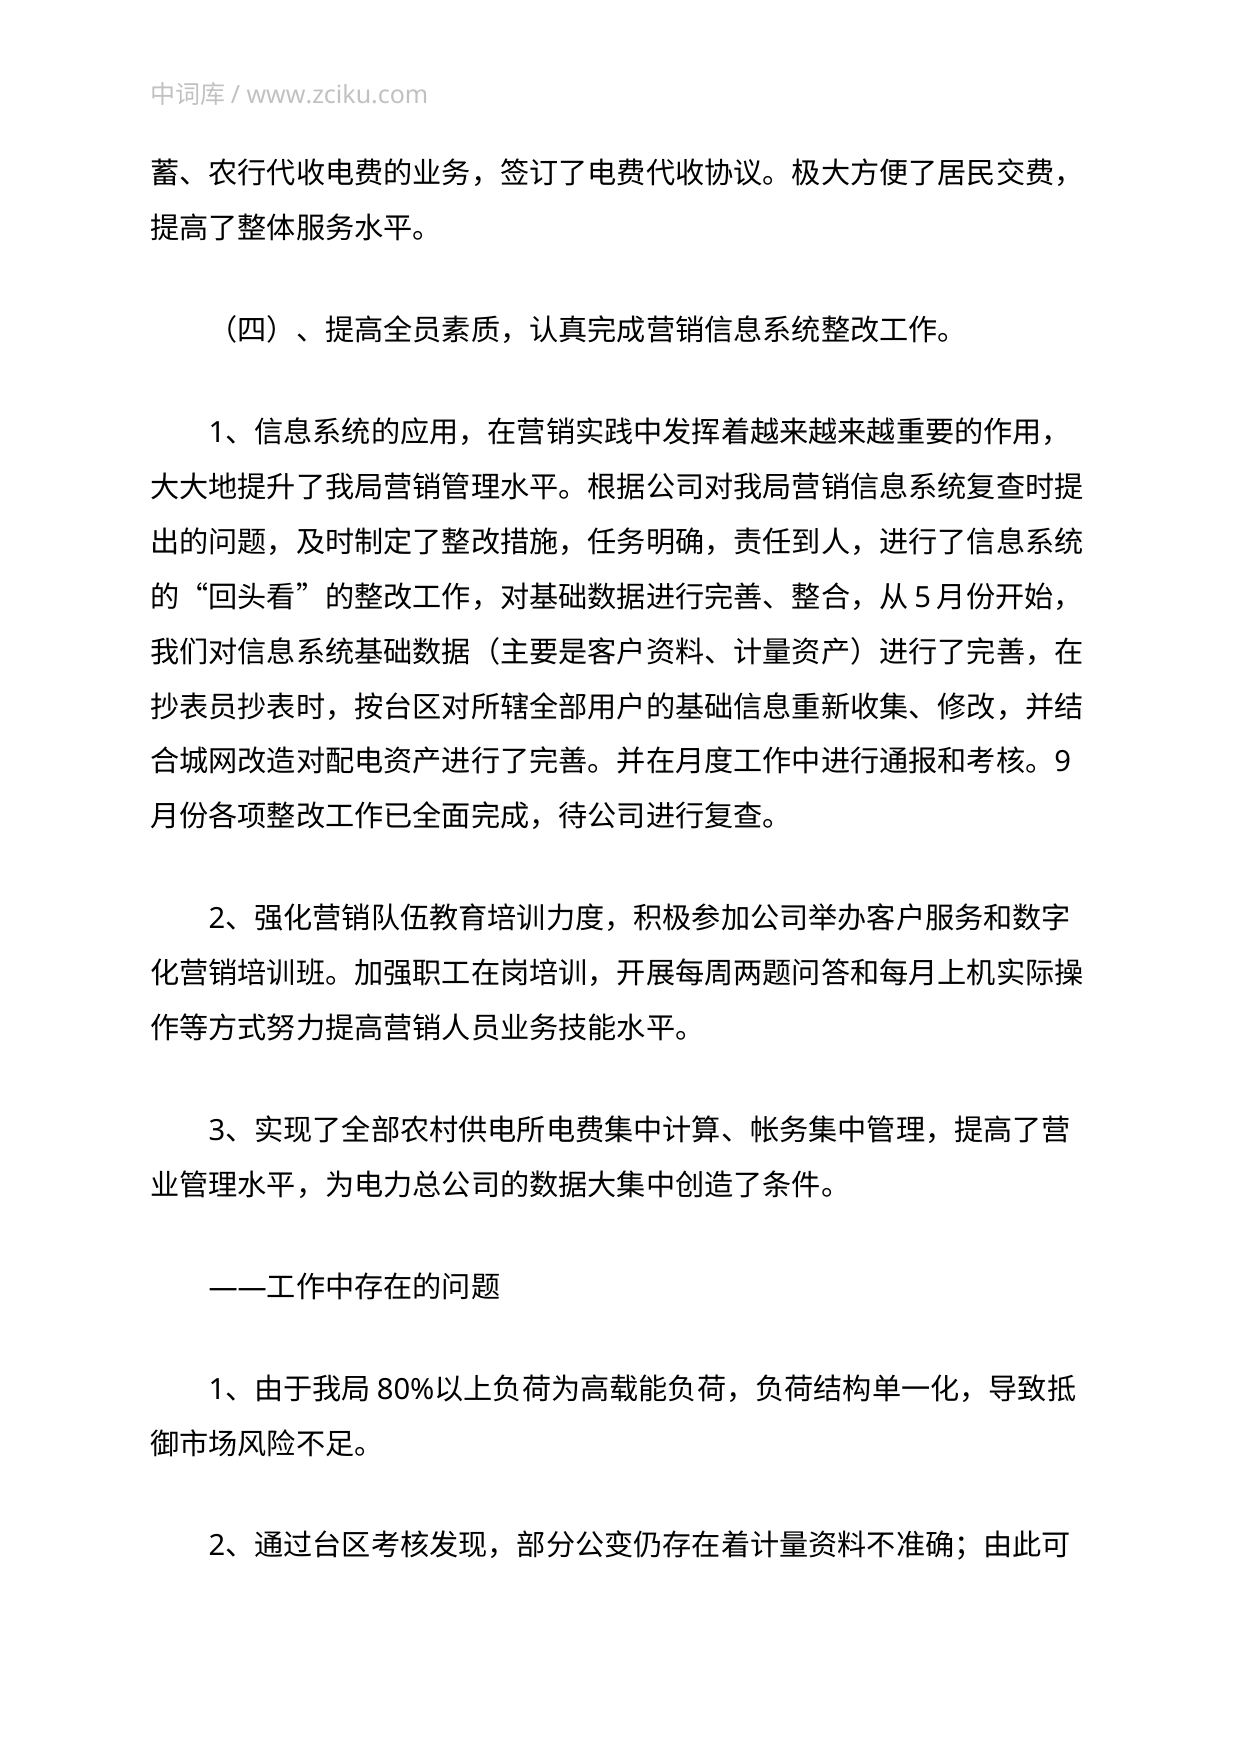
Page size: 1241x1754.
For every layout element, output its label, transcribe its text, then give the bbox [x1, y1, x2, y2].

text （四）、提高全员素质，认真完成营销信息系统整改工作。 [150, 307, 1090, 349]
text 1、信息系统的应用，在营销实践中发挥着越来越来越重要的作用，大大地提升了我局营销管理水平。根据公司对我局营销信息系统复查时提出的问题，及时制定了整改措施，任务明确，责任到人，进行了信息系统的“回头看”的整改工作，对基础数据进行完善、整合，从5月份开始，我们对信息系统基础数据（主要是客户资料、计量资产）进行了完善，在抄表员抄表时，按台区对所辖全部用户的基础信息重新收集、修改，并结合城网改造对配电资产进行了完善。并在月度工作中进行通报和考核。9月份各项整改工作已全面完成，待公司进行复查。 [150, 408, 1090, 835]
text ——工作中存在的问题 [150, 1263, 1090, 1306]
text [150, 1522, 1090, 1564]
text 2、强化营销队伍教育培训力度，积极参加公司举办客户服务和数字化营销培训班。加强职工在岗培训，开展每周两题问答和每月上机实际操作等方式努力提高营销人员业务技能水平。 [150, 895, 1090, 1047]
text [150, 150, 1090, 247]
text 1、由于我局80%以上负荷为高载能负荷，负荷结构单一化，导致抵御市场风险不足。 [150, 1365, 1090, 1462]
text 3、实现了全部农村供电所电费集中计算、帐务集中管理，提高了营业管理水平，为电力总公司的数据大集中创造了条件。 [150, 1106, 1090, 1204]
